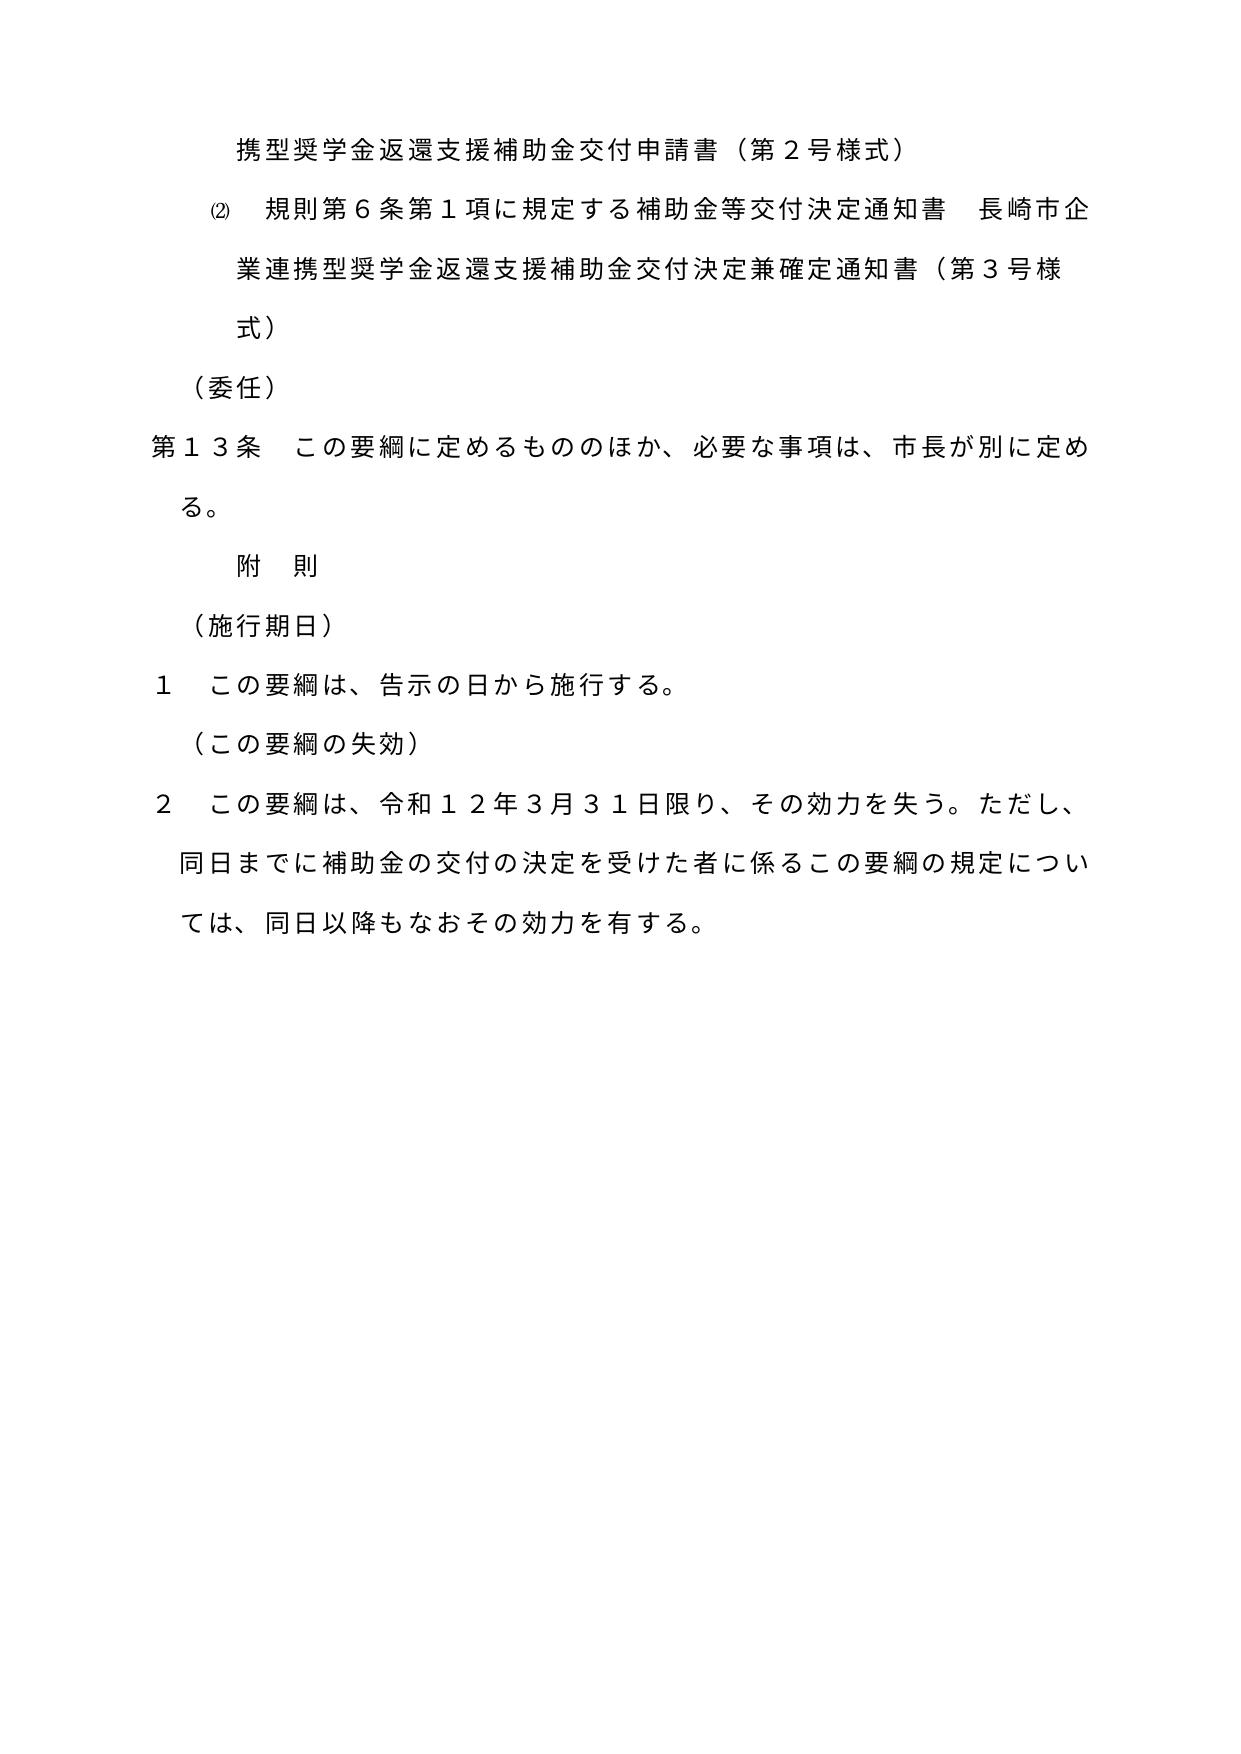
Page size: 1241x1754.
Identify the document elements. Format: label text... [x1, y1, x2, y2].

text ⑵ 規則第６条第１項に規定する補助金等交付決定通知書 長崎市企業連携型奨学金返還支援補助金交付決定兼確定通知書（第３号様式） [178, 178, 1091, 357]
text １ この要綱は、告示の日から施行する。 [149, 654, 1091, 713]
text （この要綱の失効） [163, 713, 1091, 773]
text （施行期日） [163, 594, 1091, 654]
text （委任） [163, 357, 1091, 416]
text ２ この要綱は、令和１２年３月３１日限り、その効力を失う。ただし、同日までに補助金の交付の決定を受けた者に係るこの要綱の規定については、同日以降もなおその効力を有する。 [149, 773, 1091, 951]
text 第１３条 この要綱に定めるもののほか、必要な事項は、市長が別に定める。 [149, 416, 1091, 535]
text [178, 119, 1091, 178]
text 附 則 [149, 535, 1091, 594]
